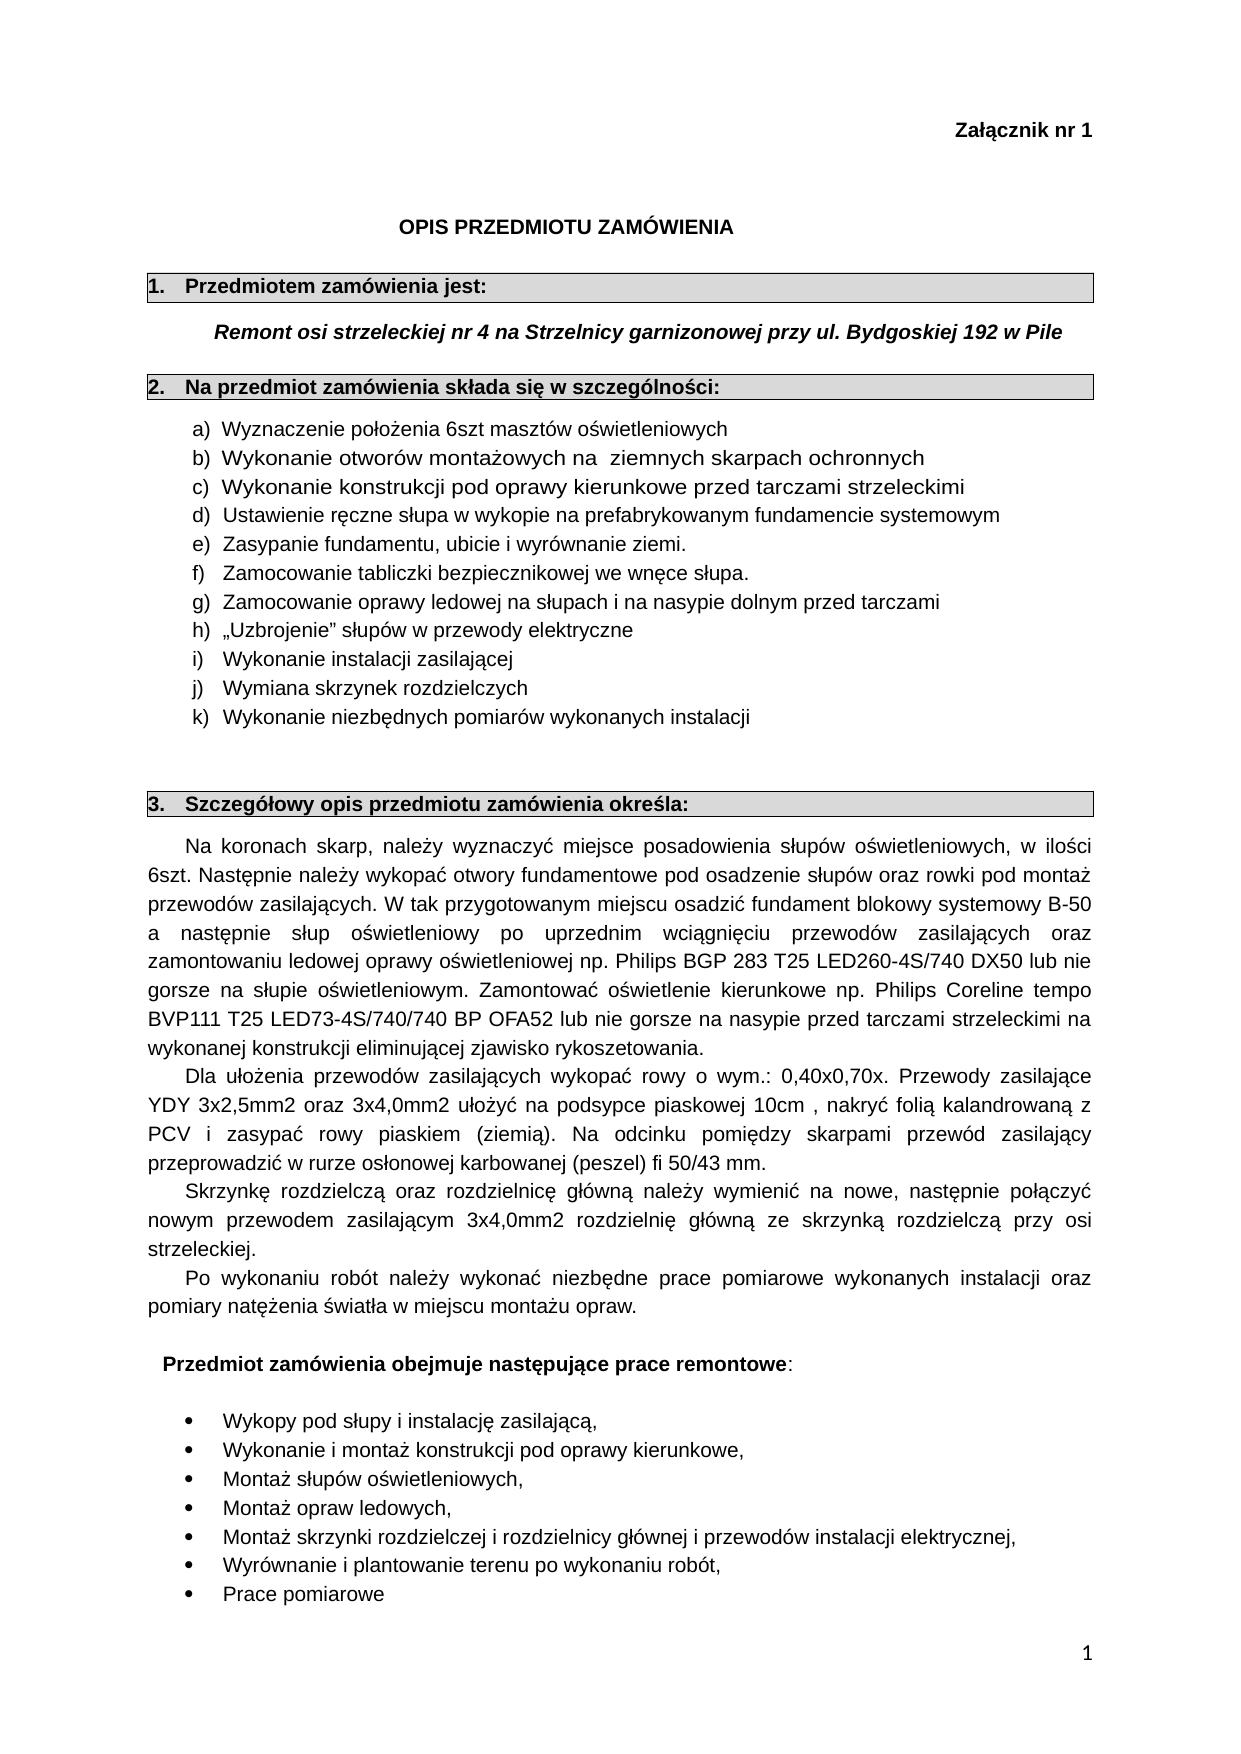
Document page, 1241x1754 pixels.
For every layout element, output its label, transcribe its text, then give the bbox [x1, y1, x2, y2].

text Przedmiot zamówienia obejmuje następujące prace remontowe: [162, 1352, 1093, 1376]
list Wyznaczenie położenia 6szt masztów oświetleniowych [192, 417, 1093, 441]
list Prace pomiarowe [185, 1582, 1093, 1606]
list „Uzbrojenie” słupów w przewody elektryczne [192, 618, 1093, 642]
text Załącznik nr 1 [148, 118, 1093, 142]
list Wykonanie instalacji zasilającej [192, 647, 1093, 671]
list Zamocowanie tabliczki bezpiecznikowej we wnęce słupa. [192, 561, 1093, 585]
list Przedmiotem zamówienia jest: [148, 274, 1093, 302]
list Montaż słupów oświetleniowych, [185, 1467, 1093, 1491]
subtitle OPIS PRZEDMIOTU ZAMÓWIENIA [399, 215, 1093, 239]
list Wymiana skrzynek rozdzielczych [192, 676, 1093, 700]
list Dla ułożenia przewodów zasilających wykopać rowy o wym.: 0,40x0,70x. Przewody zasilające YDY 3x2,5mm2 oraz 3x4,0mm2 ułożyć na podsypce piaskowej 10cm , nakryć folią kalandrowaną z PCV i zasypać rowy piaskiem (ziemią). Na odcinku pomiędzy skarpami przewód zasilający przeprowadzić w rurze osłonowej karbowanej (peszel) fi 50/43 mm. [148, 1064, 1093, 1174]
list Wykonanie konstrukcji pod oprawy kierunkowe przed tarczami strzeleckimi [192, 474, 1093, 498]
list Wykonanie i montaż konstrukcji pod oprawy kierunkowe, [185, 1438, 1093, 1462]
text Po wykonaniu robót należy wykonać niezbędne prace pomiarowe wykonanych instalacji oraz pomiary natężenia światła w miejscu montażu opraw. [148, 1265, 1093, 1318]
list Remont osi strzeleckiej nr 4 na Strzelnicy garnizonowej przy ul. Bydgoskiej 192 w Pile [185, 320, 1093, 344]
list Na przedmiot zamówienia składa się w szczególności: [148, 375, 1093, 399]
list Wykopy pod słupy i instalację zasilającą, [185, 1409, 1093, 1433]
list Montaż opraw ledowych, [185, 1496, 1093, 1520]
list Zasypanie fundamentu, ubicie i wyrównanie ziemi. [192, 532, 1093, 556]
list Skrzynkę rozdzielczą oraz rozdzielnicę główną należy wymienić na nowe, następnie połączyć nowym przewodem zasilającym 3x4,0mm2 rozdzielnię główną ze skrzynką rozdzielczą przy osi strzeleckiej. [148, 1179, 1093, 1261]
list Zamocowanie oprawy ledowej na słupach i na nasypie dolnym przed tarczami [192, 589, 1093, 613]
list Na koronach skarp, należy wyznaczyć miejsce posadowienia słupów oświetleniowych, w ilości 6szt. Następnie należy wykopać otwory fundamentowe pod osadzenie słupów oraz rowki pod montaż przewodów zasilających. W tak przygotowanym miejscu osadzić fundament blokowy systemowy B-50 a następnie słup oświetleniowy po uprzednim wciągnięciu przewodów zasilających oraz zamontowaniu ledowej oprawy oświetleniowej np. Philips BGP 283 T25 LED260-4S/740 DX50 lub nie gorsze na słupie oświetleniowym. Zamontować oświetlenie kierunkowe np. Philips Coreline tempo BVP111 T25 LED73-4S/740/740 BP OFA52 lub nie gorsze na nasypie przed tarczami strzeleckimi na wykonanej konstrukcji eliminującej zjawisko rykoszetowania. [148, 834, 1093, 1059]
list Ustawienie ręczne słupa w wykopie na prefabrykowanym fundamencie systemowym [192, 503, 1093, 527]
list Wykonanie niezbędnych pomiarów wykonanych instalacji [192, 704, 1093, 728]
list Szczegółowy opis przedmiotu zamówienia określa: [148, 792, 1093, 816]
list Wyrównanie i plantowanie terenu po wykonaniu robót, [185, 1553, 1093, 1577]
list Wykonanie otworów montażowych na ziemnych skarpach ochronnych [192, 446, 1093, 470]
list Montaż skrzynki rozdzielczej i rozdzielnicy głównej i przewodów instalacji elektrycznej, [185, 1524, 1093, 1548]
